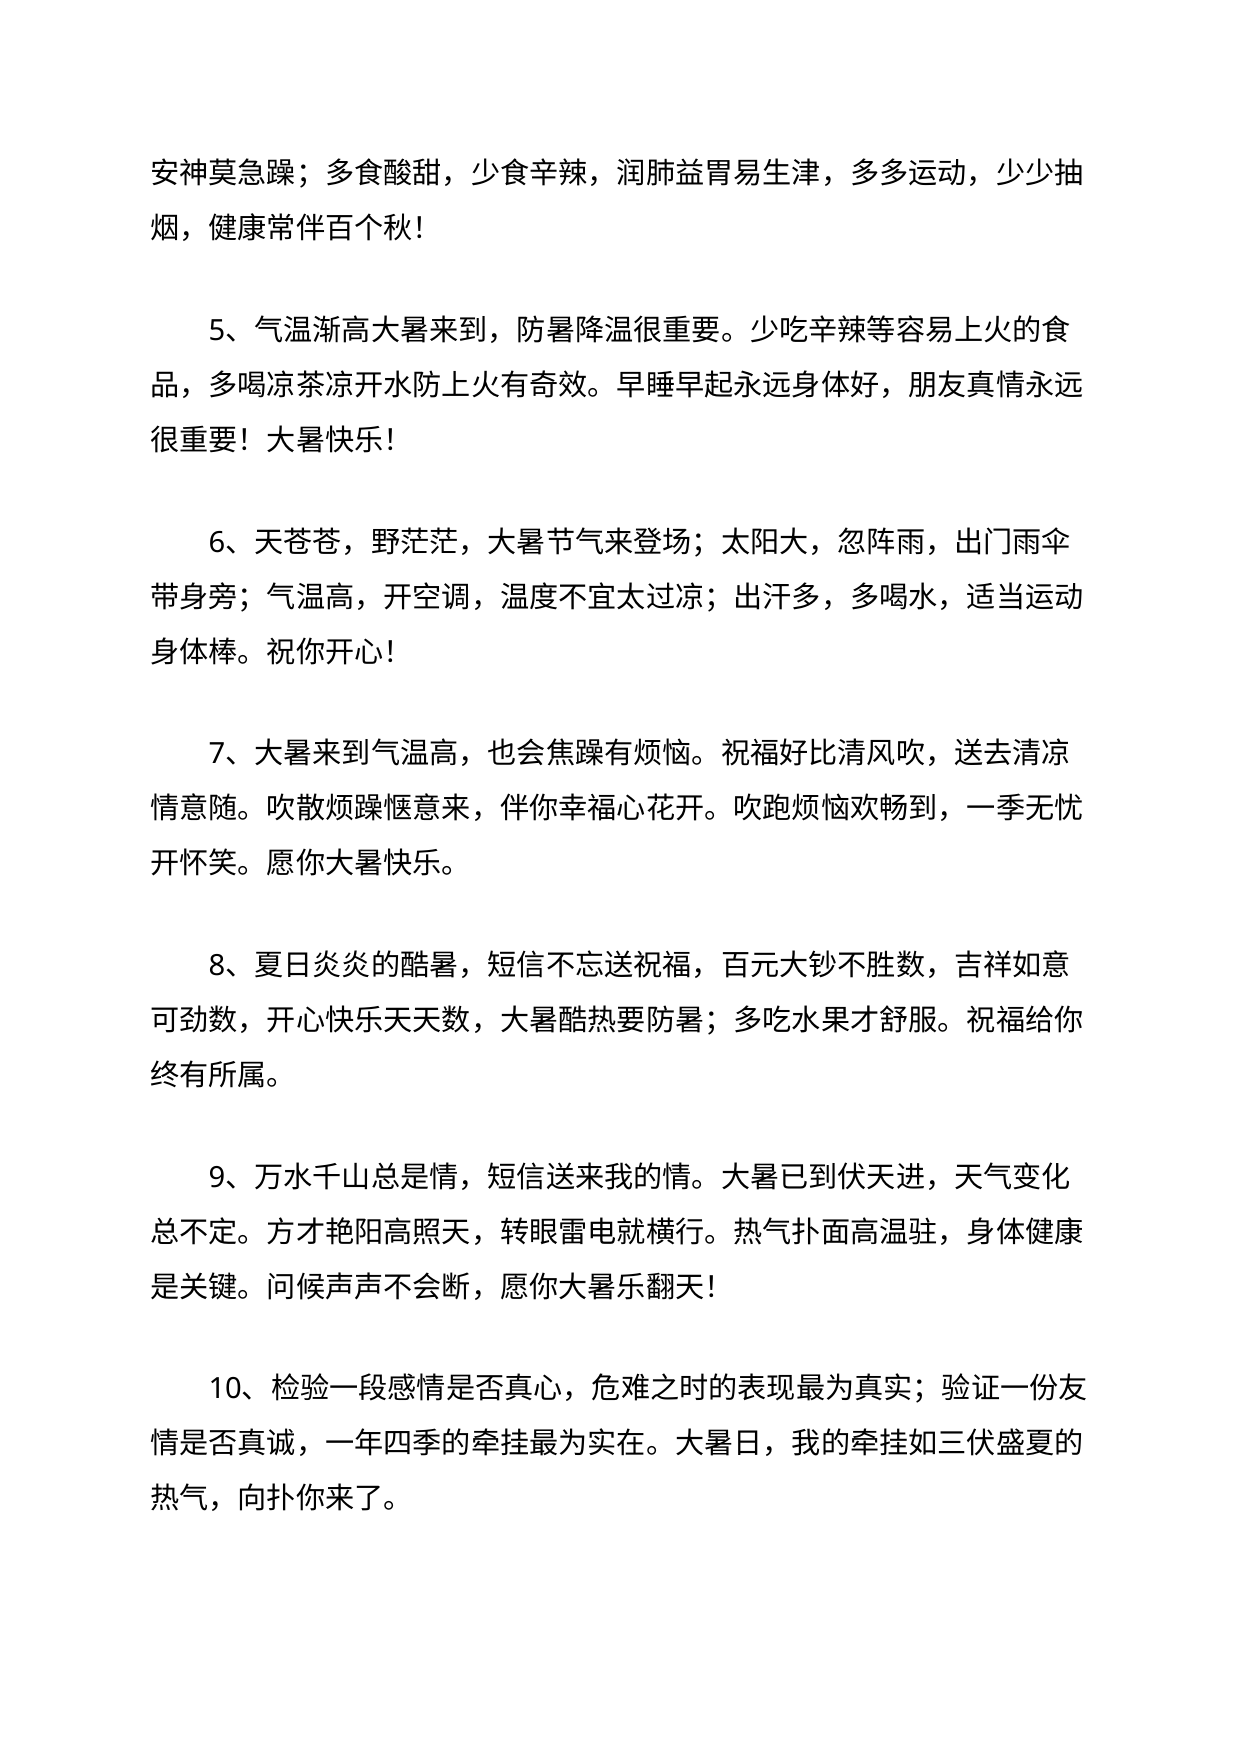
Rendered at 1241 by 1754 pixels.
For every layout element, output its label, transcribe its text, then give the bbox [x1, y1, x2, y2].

text 5、气温渐高大暑来到，防暑降温很重要。少吃辛辣等容易上火的食品，多喝凉茶凉开水防上火有奇效。早睡早起永远身体好，朋友真情永远很重要！大暑快乐！ [150, 307, 1090, 459]
text 9、万水千山总是情，短信送来我的情。大暑已到伏天进，天气变化总不定。方才艳阳高照天，转眼雷电就横行。热气扑面高温驻，身体健康是关键。问候声声不会断，愿你大暑乐翻天！ [150, 1153, 1090, 1306]
text 8、夏日炎炎的酷暑，短信不忘送祝福，百元大钞不胜数，吉祥如意可劲数，开心快乐天天数，大暑酷热要防暑；多吃水果才舒服。祝福给你终有所属。 [150, 942, 1090, 1094]
text 10、检验一段感情是否真心，危难之时的表现最为真实；验证一份友情是否真诚，一年四季的牵挂最为实在。大暑日，我的牵挂如三伏盛夏的热气，向扑你来了。 [150, 1365, 1090, 1517]
text 7、大暑来到气温高，也会焦躁有烦恼。祝福好比清风吹，送去清凉情意随。吹散烦躁惬意来，伴你幸福心花开。吹跑烦恼欢畅到，一季无忧开怀笑。愿你大暑快乐。 [150, 730, 1090, 882]
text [150, 150, 1090, 247]
text 6、天苍苍，野茫茫，大暑节气来登场；太阳大，忽阵雨，出门雨伞带身旁；气温高，开空调，温度不宜太过凉；出汗多，多喝水，适当运动身体棒。祝你开心！ [150, 518, 1090, 671]
